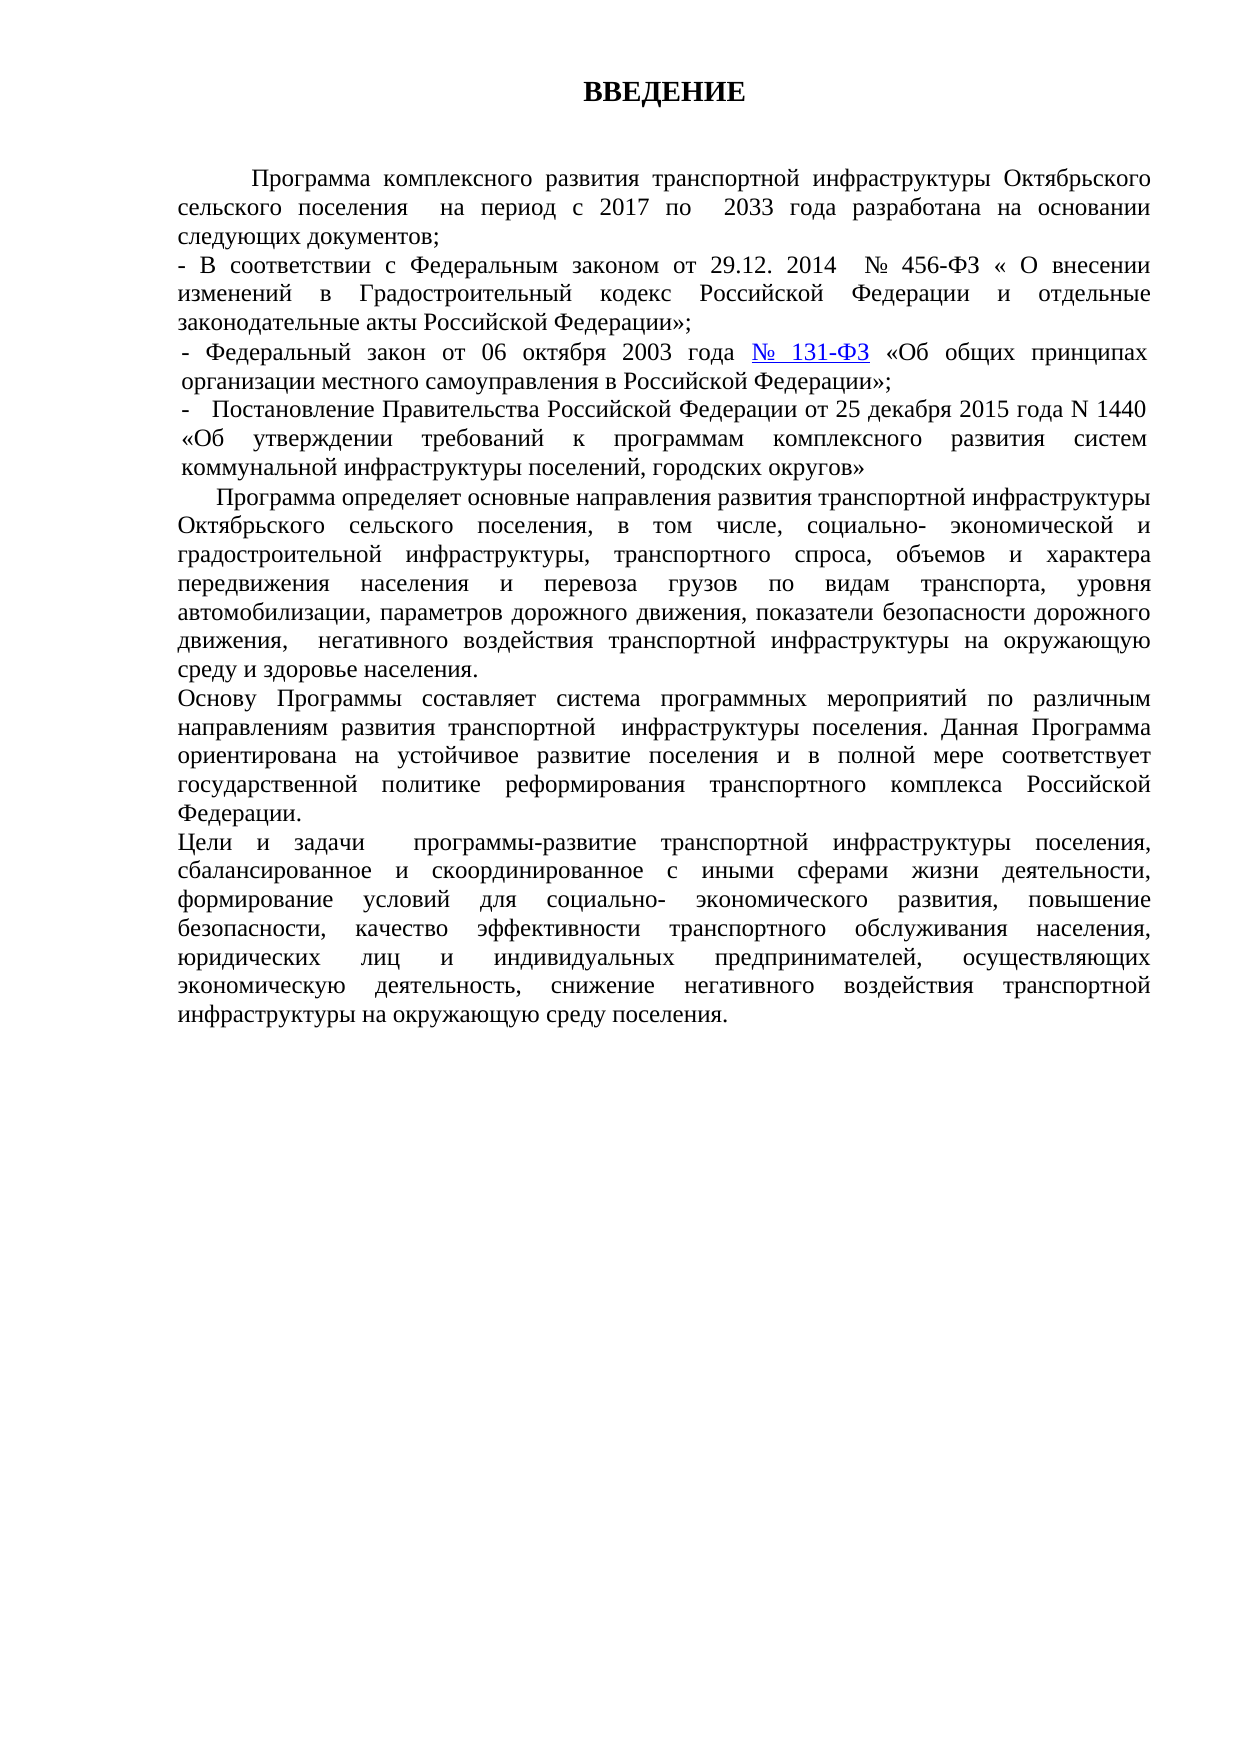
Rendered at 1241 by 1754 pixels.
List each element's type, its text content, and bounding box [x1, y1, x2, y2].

text Основу Программы составляет система программных мероприятий по различным направлениям развития транспортной инфраструктуры поселения. Данная Программа ориентирована на устойчивое развитие поселения и в полной мере соответствует государственной политике реформирования транспортного комплекса Российской Федерации. [177, 683, 1152, 827]
text Программа комплексного развития транспортной инфраструктуры Октябрьского сельского поселения на период с 2017 по 2033 года разработана на основании следующих документов; [177, 163, 1152, 250]
text - В соответствии с Федеральным законом от 29.12. 2014 № 456-ФЗ « О внесении изменений в Градостроительный кодекс Российской Федерации и отдельные законодательные акты Российской Федерации»; [177, 250, 1152, 336]
text ВВЕДЕНИЕ [177, 74, 1152, 107]
table_header - Федеральный закон от 06 октября 2003 года № 131-ФЗ «Об общих принципах организации местного самоуправления в Российской Федерации»; - Постановление Правительства Российской Федерации от 25 декабря 2015 года N 1440 «Об утверждении требований к программам комплексного развития систем коммунальной инфраструктуры поселений, городских округов» [170, 337, 1159, 481]
text Цели и задачи программы-развитие транспортной инфраструктуры поселения, сбалансированное и скоординированное с иными сферами жизни деятельности, формирование условий для социально- экономического развития, повышение безопасности, качество эффективности транспортного обслуживания населения, юридических лиц и индивидуальных предпринимателей, осуществляющих экономическую деятельность, снижение негативного воздействия транспортной инфраструктуры на окружающую среду поселения. [177, 827, 1152, 1028]
text Программа определяет основные направления развития транспортной инфраструктуры Октябрьского сельского поселения, в том числе, социально- экономической и градостроительной инфраструктуры, транспортного спроса, объемов и характера передвижения населения и перевоза грузов по видам транспорта, уровня автомобилизации, параметров дорожного движения, показатели безопасности дорожного движения, негативного воздействия транспортной инфраструктуры на окружающую среду и здоровье населения. [177, 482, 1152, 683]
